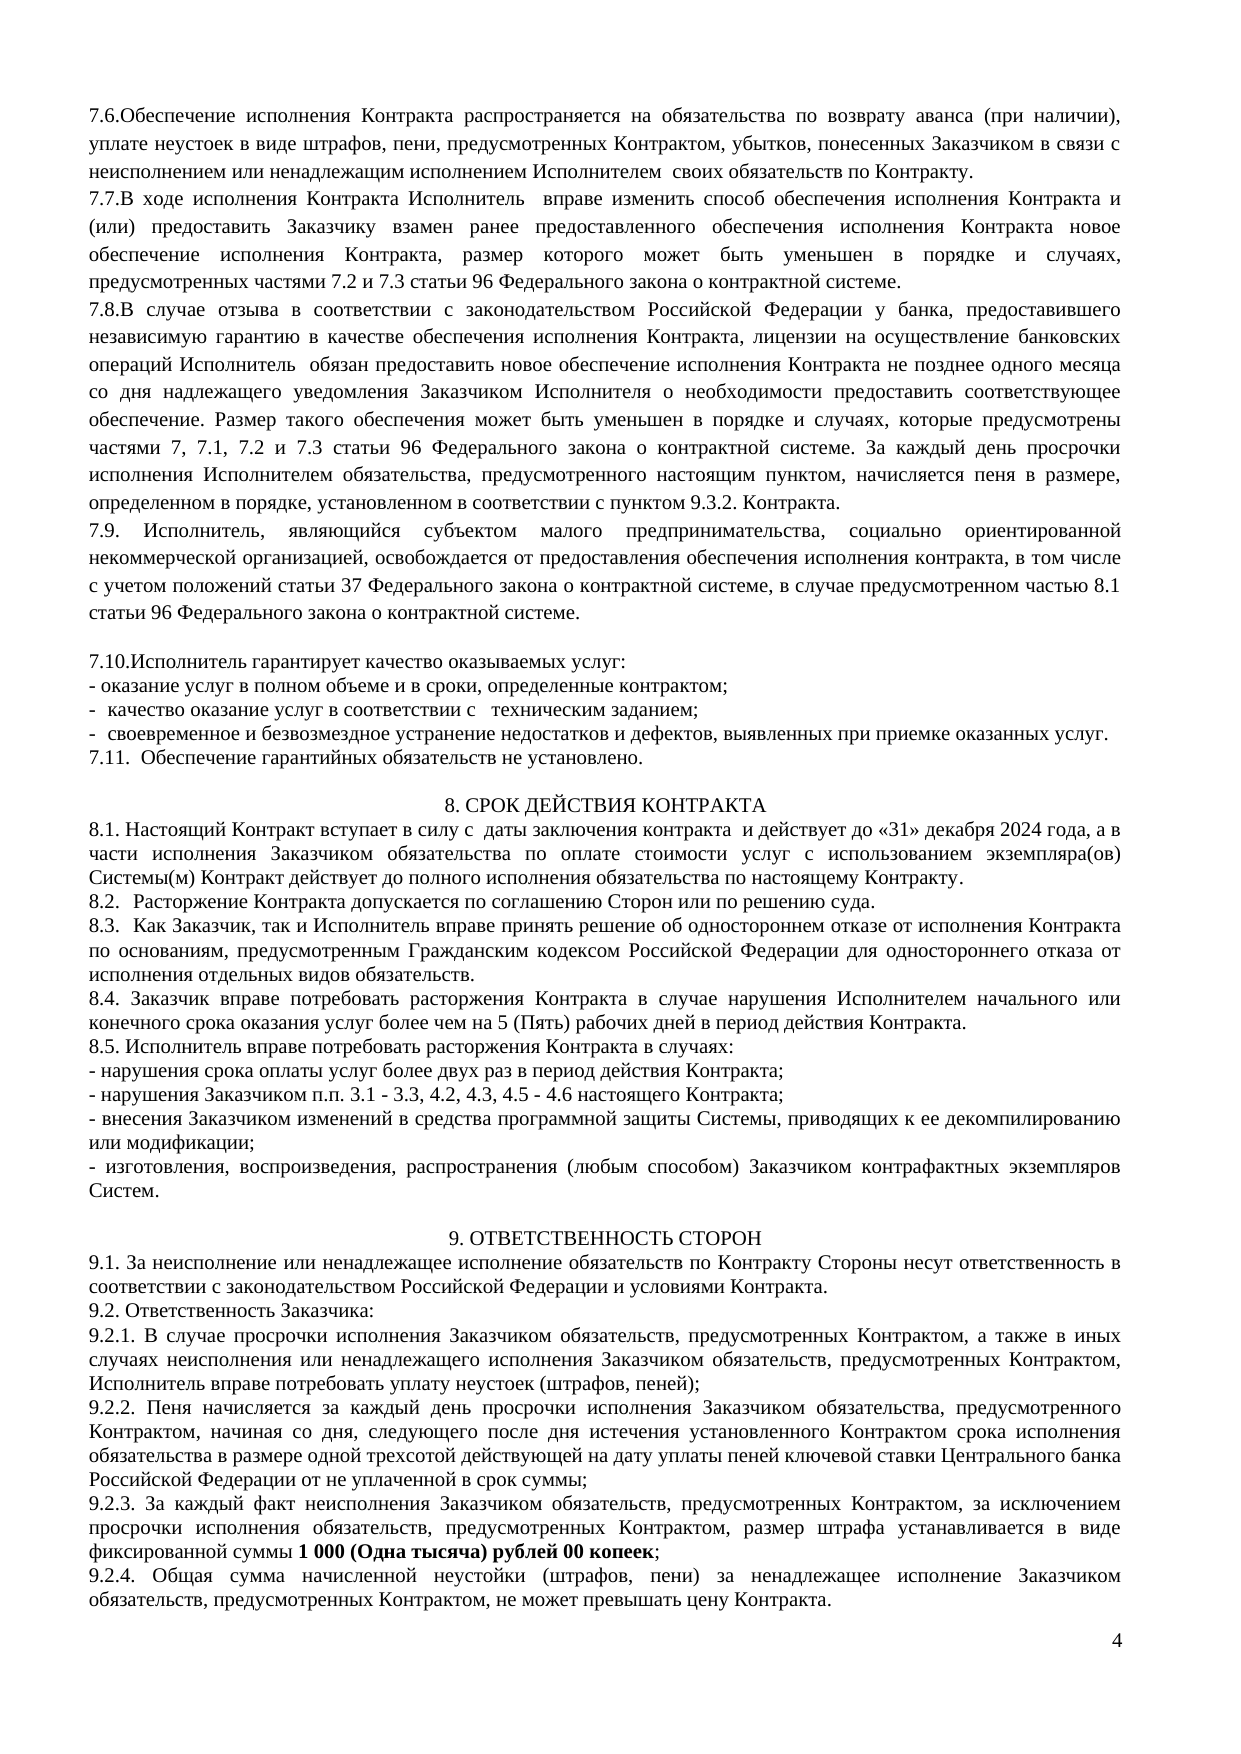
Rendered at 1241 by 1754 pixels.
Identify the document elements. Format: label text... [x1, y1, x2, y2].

text - изготовления, воспроизведения, распространения (любым способом) Заказчиком контрафактных экземпляров Систем. [88, 1154, 1122, 1202]
text 7.11. Обеспечение гарантийных обязательств не установлено. [88, 745, 1122, 769]
text 9.2.1. В случае просрочки исполнения Заказчиком обязательств, предусмотренных Контрактом, а также в иных случаях неисполнения или ненадлежащего исполнения Заказчиком обязательств, предусмотренных Контрактом, Исполнитель вправе потребовать уплату неустоек (штрафов, пеней); [88, 1322, 1122, 1395]
list качество оказание услуг в соответствии с техническим заданием; [88, 697, 1122, 721]
text 9.2. Ответственность Заказчика: [88, 1298, 1122, 1322]
list 7.6.Обеспечение исполнения Контракта распространяется на обязательства по возврату аванса (при наличии), уплате неустоек в виде штрафов, пени, предусмотренных Контрактом, убытков, понесенных Заказчиком в связи с неисполнением или ненадлежащим исполнением Исполнителем своих обязательств по Контракту. [88, 103, 1122, 183]
text 8.5. Исполнитель вправе потребовать расторжения Контракта в случаях: [88, 1034, 1122, 1058]
text 8.3. Как Заказчик, так и Исполнитель вправе принять решение об одностороннем отказе от исполнения Контракта по основаниям, предусмотренным Гражданским кодексом Российской Федерации для одностороннего отказа от исполнения отдельных видов обязательств. [88, 913, 1122, 986]
text 8.1. Настоящий Контракт вступает в силу с даты заключения контракта и действует до «31» декабря 2024 года, а в части исполнения Заказчиком обязательства по оплате стоимости услуг с использованием экземпляра(ов) Системы(м) Контракт действует до полного исполнения обязательства по настоящему Контракту. [88, 817, 1122, 889]
text - внесения Заказчиком изменений в средства программной защиты Системы, приводящих к ее декомпилированию или модификации; [88, 1106, 1122, 1154]
list 7.9. Исполнитель, являющийся субъектом малого предпринимательства, социально ориентированной некоммерческой организацией, освобождается от предоставления обеспечения исполнения контракта, в том числе с учетом положений статьи 37 Федерального закона о контрактной системе, в случае предусмотренном частью 8.1 статьи 96 Федерального закона о контрактной системе. [88, 517, 1122, 624]
text 8.4. Заказчик вправе потребовать расторжения Контракта в случае нарушения Исполнителем начального или конечного срока оказания услуг более чем на 5 (Пять) рабочих дней в период действия Контракта. [88, 986, 1122, 1034]
text 9. ОТВЕТСТВЕННОСТЬ СТОРОН [88, 1226, 1122, 1250]
list своевременное и безвозмездное устранение недостатков и дефектов, выявленных при приемке оказанных услуг. [88, 721, 1122, 745]
text 8. СРОК ДЕЙСТВИЯ КОНТРАКТА [88, 793, 1122, 817]
text - оказание услуг в полном объеме и в сроки, определенные контрактом; [88, 673, 1122, 697]
text 9.2.2. Пеня начисляется за каждый день просрочки исполнения Заказчиком обязательства, предусмотренного Контрактом, начиная со дня, следующего после дня истечения установленного Контрактом срока исполнения обязательства в размере одной трехсотой действующей на дату уплаты пеней ключевой ставки Центрального банка Российской Федерации от не уплаченной в срок суммы; [88, 1395, 1122, 1491]
text 9.1. За неисполнение или ненадлежащее исполнение обязательств по Контракту Стороны несут ответственность в соответствии с законодательством Российской Федерации и условиями Контракта. [88, 1250, 1122, 1298]
text - нарушения Заказчиком п.п. 3.1 - 3.3, 4.2, 4.3, 4.5 - 4.6 настоящего Контракта; [88, 1082, 1122, 1106]
text 9.2.3. За каждый факт неисполнения Заказчиком обязательств, предусмотренных Контрактом, за исключением просрочки исполнения обязательств, предусмотренных Контрактом, размер штрафа устанавливается в виде фиксированной суммы 1 000 (Одна тысяча) рублей 00 копеек; [88, 1491, 1122, 1563]
text 9.2.4. Общая сумма начисленной неустойки (штрафов, пени) за ненадлежащее исполнение Заказчиком обязательств, предусмотренных Контрактом, не может превышать цену Контракта. [88, 1563, 1122, 1611]
list 7.7.В ходе исполнения Контракта Исполнитель вправе изменить способ обеспечения исполнения Контракта и (или) предоставить Заказчику взамен ранее предоставленного обеспечения исполнения Контракта новое обеспечение исполнения Контракта, размер которого может быть уменьшен в порядке и случаях, предусмотренных частями 7.2 и 7.3 статьи 96 Федерального закона о контрактной системе. [88, 186, 1122, 293]
text 8.2. Расторжение Контракта допускается по соглашению Сторон или по решению суда. [88, 889, 1122, 913]
text 7.10.Исполнитель гарантирует качество оказываемых услуг: [88, 649, 1122, 673]
text - нарушения срока оплаты услуг более двух раз в период действия Контракта; [88, 1058, 1122, 1082]
list 7.8.В случае отзыва в соответствии с законодательством Российской Федерации у банка, предоставившего независимую гарантию в качестве обеспечения исполнения Контракта, лицензии на осуществление банковских операций Исполнитель обязан предоставить новое обеспечение исполнения Контракта не позднее одного месяца со дня надлежащего уведомления Заказчиком Исполнителя о необходимости предоставить соответствующее обеспечение. Размер такого обеспечения может быть уменьшен в порядке и случаях, которые предусмотрены частями 7, 7.1, 7.2 и 7.3 статьи 96 Федерального закона о контрактной системе. За каждый день просрочки исполнения Исполнителем обязательства, предусмотренного настоящим пунктом, начисляется пеня в размере, определенном в порядке, установленном в соответствии с пунктом 9.3.2. Контракта. [88, 297, 1122, 514]
